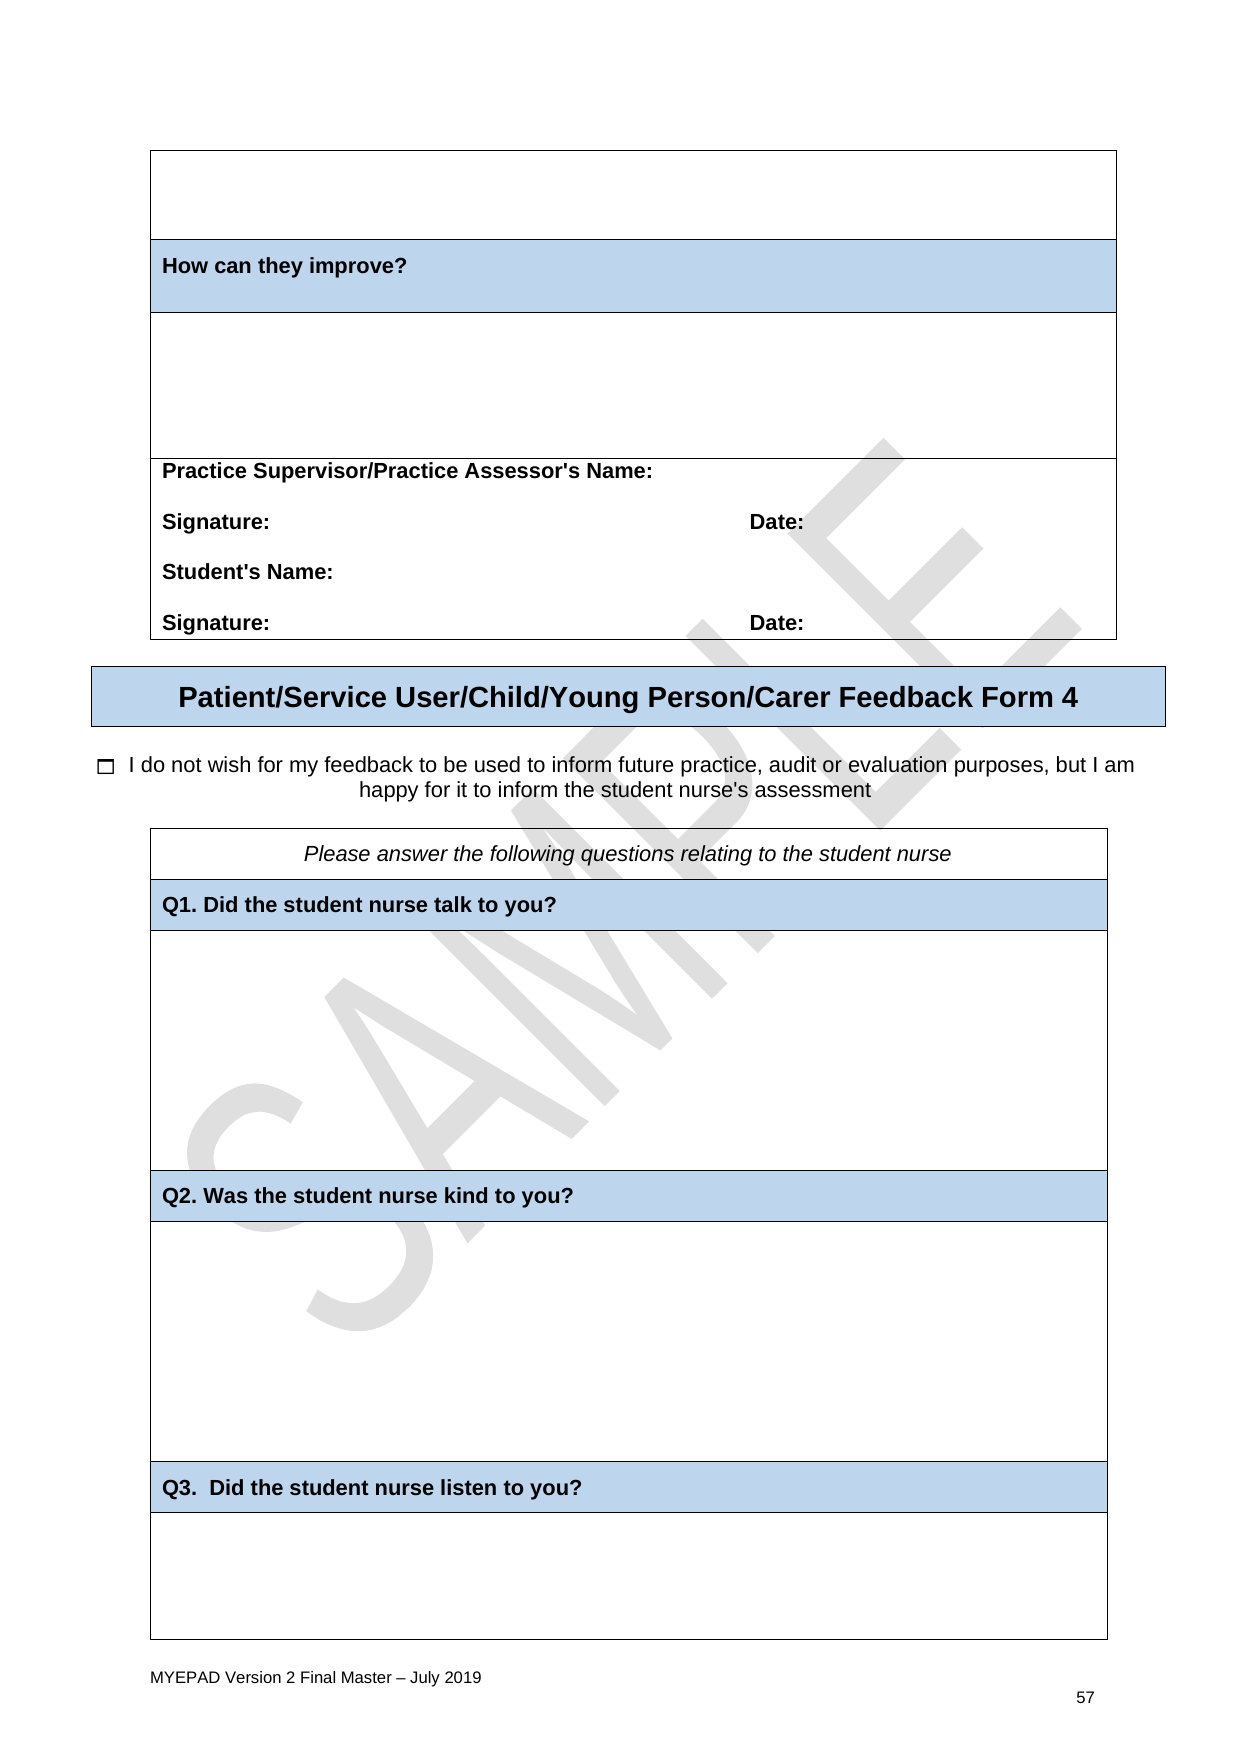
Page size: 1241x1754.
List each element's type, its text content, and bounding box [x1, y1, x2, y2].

table_cell Q1. Did the student nurse talk to you? [151, 880, 1107, 930]
table_cell Practice Supervisor/Practice Assessor's Name: Signature: Date: Student's Name: Signature: Date: [151, 459, 1116, 639]
table_cell [151, 313, 1116, 457]
table_cell How can they improve? [151, 240, 1116, 312]
table_cell [151, 1513, 1107, 1639]
table_cell Q3. Did the student nurse listen to you? [151, 1462, 1107, 1512]
table_cell [151, 931, 1107, 1170]
table_cell [151, 1222, 1107, 1461]
text I do not wish for my feedback to be used to inform future practice, audit or evaluation purposes, but I am happy for it to inform the student nurse's assessment [76, 752, 1154, 802]
table_cell Q2. Was the student nurse kind to you? [151, 1171, 1107, 1221]
table_header Patient/Service User/Child/Young Person/Carer Feedback Form 4 [92, 667, 1165, 726]
table_header Please answer the following questions relating to the student nurse [151, 829, 1107, 879]
table_cell [151, 151, 1116, 239]
